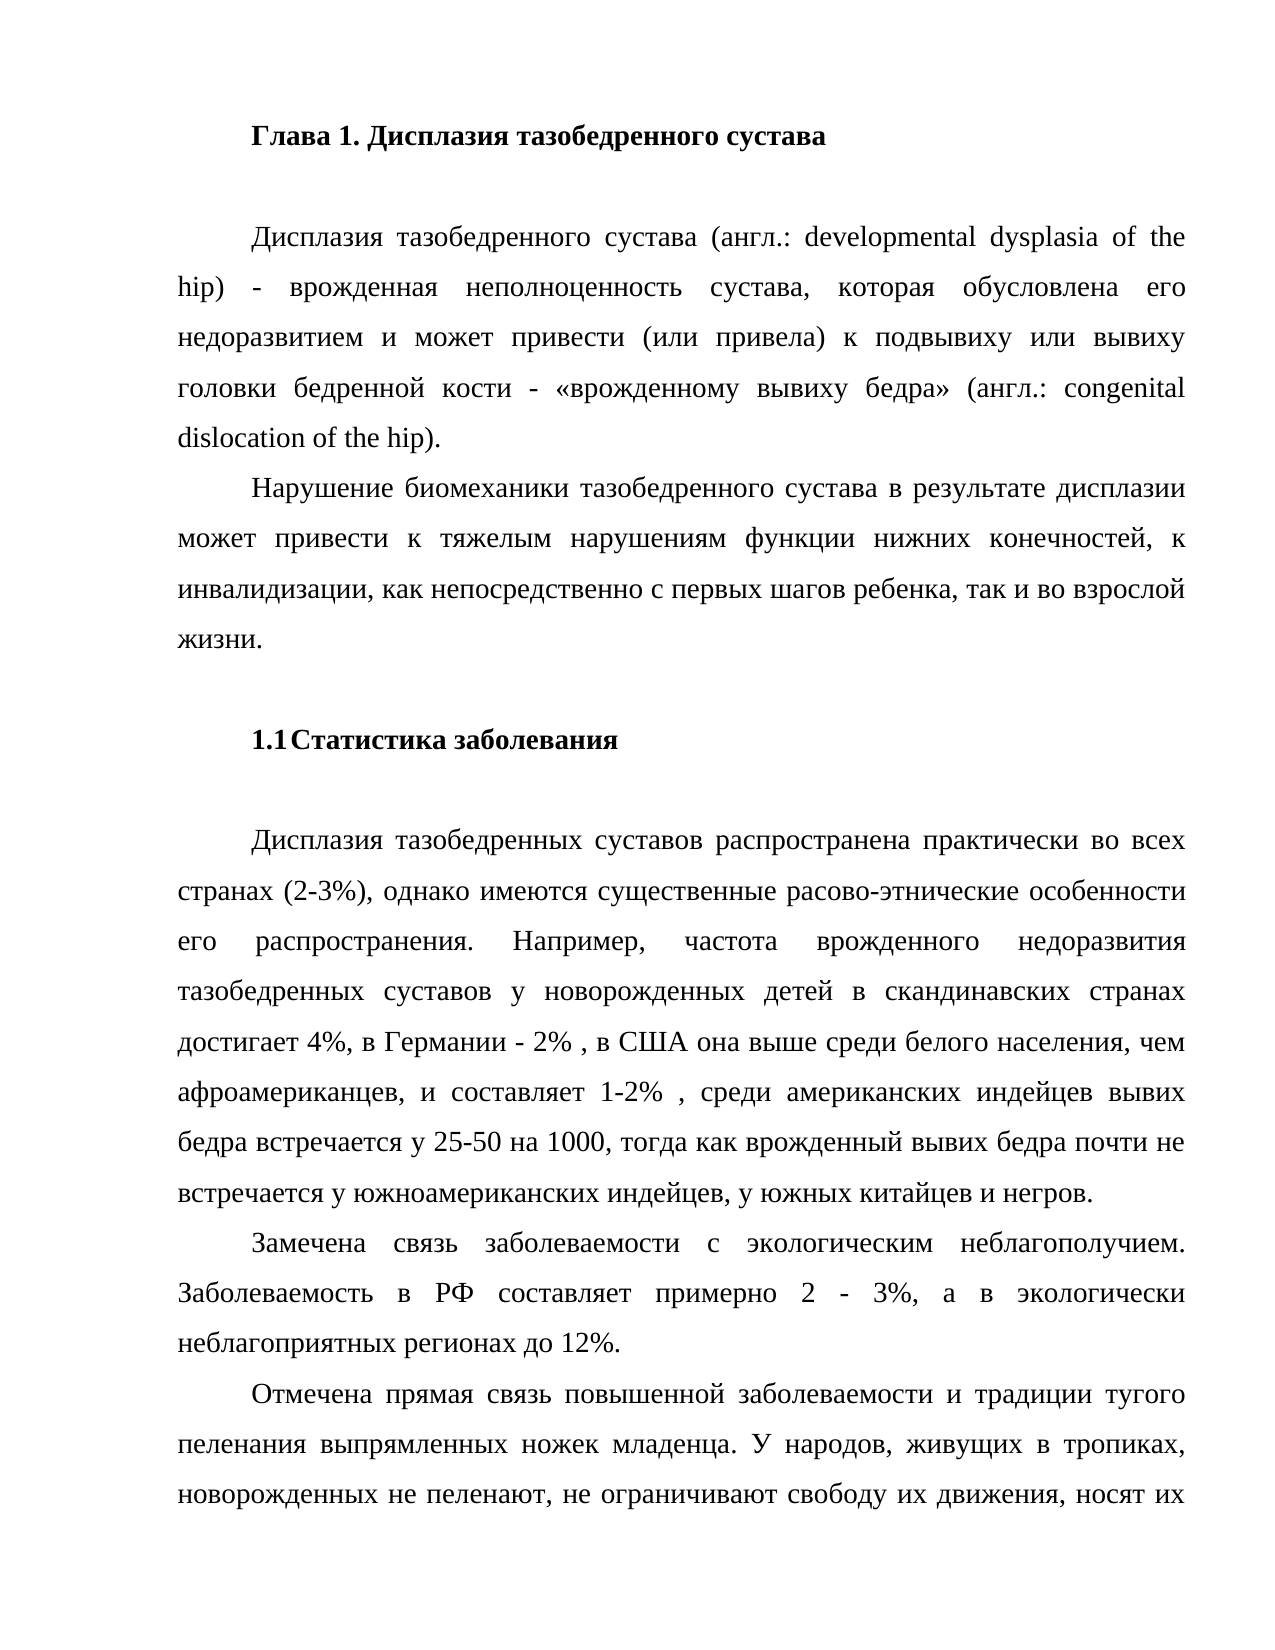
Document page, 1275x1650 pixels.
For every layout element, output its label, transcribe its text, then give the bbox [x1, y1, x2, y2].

text Дисплазия тазобедренных суставов распространена практически во всех странах (2-3%), однако имеются существенные расово-этнические особенности его распространения. Например, частота врожденного недоразвития тазобедренных суставов у новорожденных детей в скандинавских странах достигает 4%, в Германии - 2% , в США она выше среди белого населения, чем афроамериканцев, и составляет 1-2% , среди американских индейцев вывих бедра встречается у 25-50 на 1000, тогда как врожденный вывих бедра почти не встречается у южноамериканских индейцев, у южных китайцев и негров. [177, 822, 1186, 1208]
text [177, 1376, 1186, 1510]
subtitle 1.1 Статистика заболевания [251, 722, 1186, 755]
subtitle Глава 1. Дисплазия тазобедренного сустава [177, 118, 1186, 152]
text Нарушение биомеханики тазобедренного сустава в результате дисплазии может привести к тяжелым нарушениям функции нижних конечностей, к инвалидизации, как непосредственно с первых шагов ребенка, так и во взрослой жизни. [177, 470, 1186, 655]
text Дисплазия тазобедренного сустава (англ.: developmental dysplasia of the hip) - врожденная неполноценность сустава, которая обусловлена его недоразвитием и может привести (или привела) к подвывиху или вывиху головки бедренной кости - «врожденному вывиху бедра» (англ.: congenital dislocation of the hip). [177, 219, 1186, 453]
text Замечена связь заболеваемости с экологическим неблагополучием. Заболеваемость в РФ составляет примерно 2 - 3%, а в экологически неблагоприятных регионах до 12%. [177, 1225, 1186, 1359]
